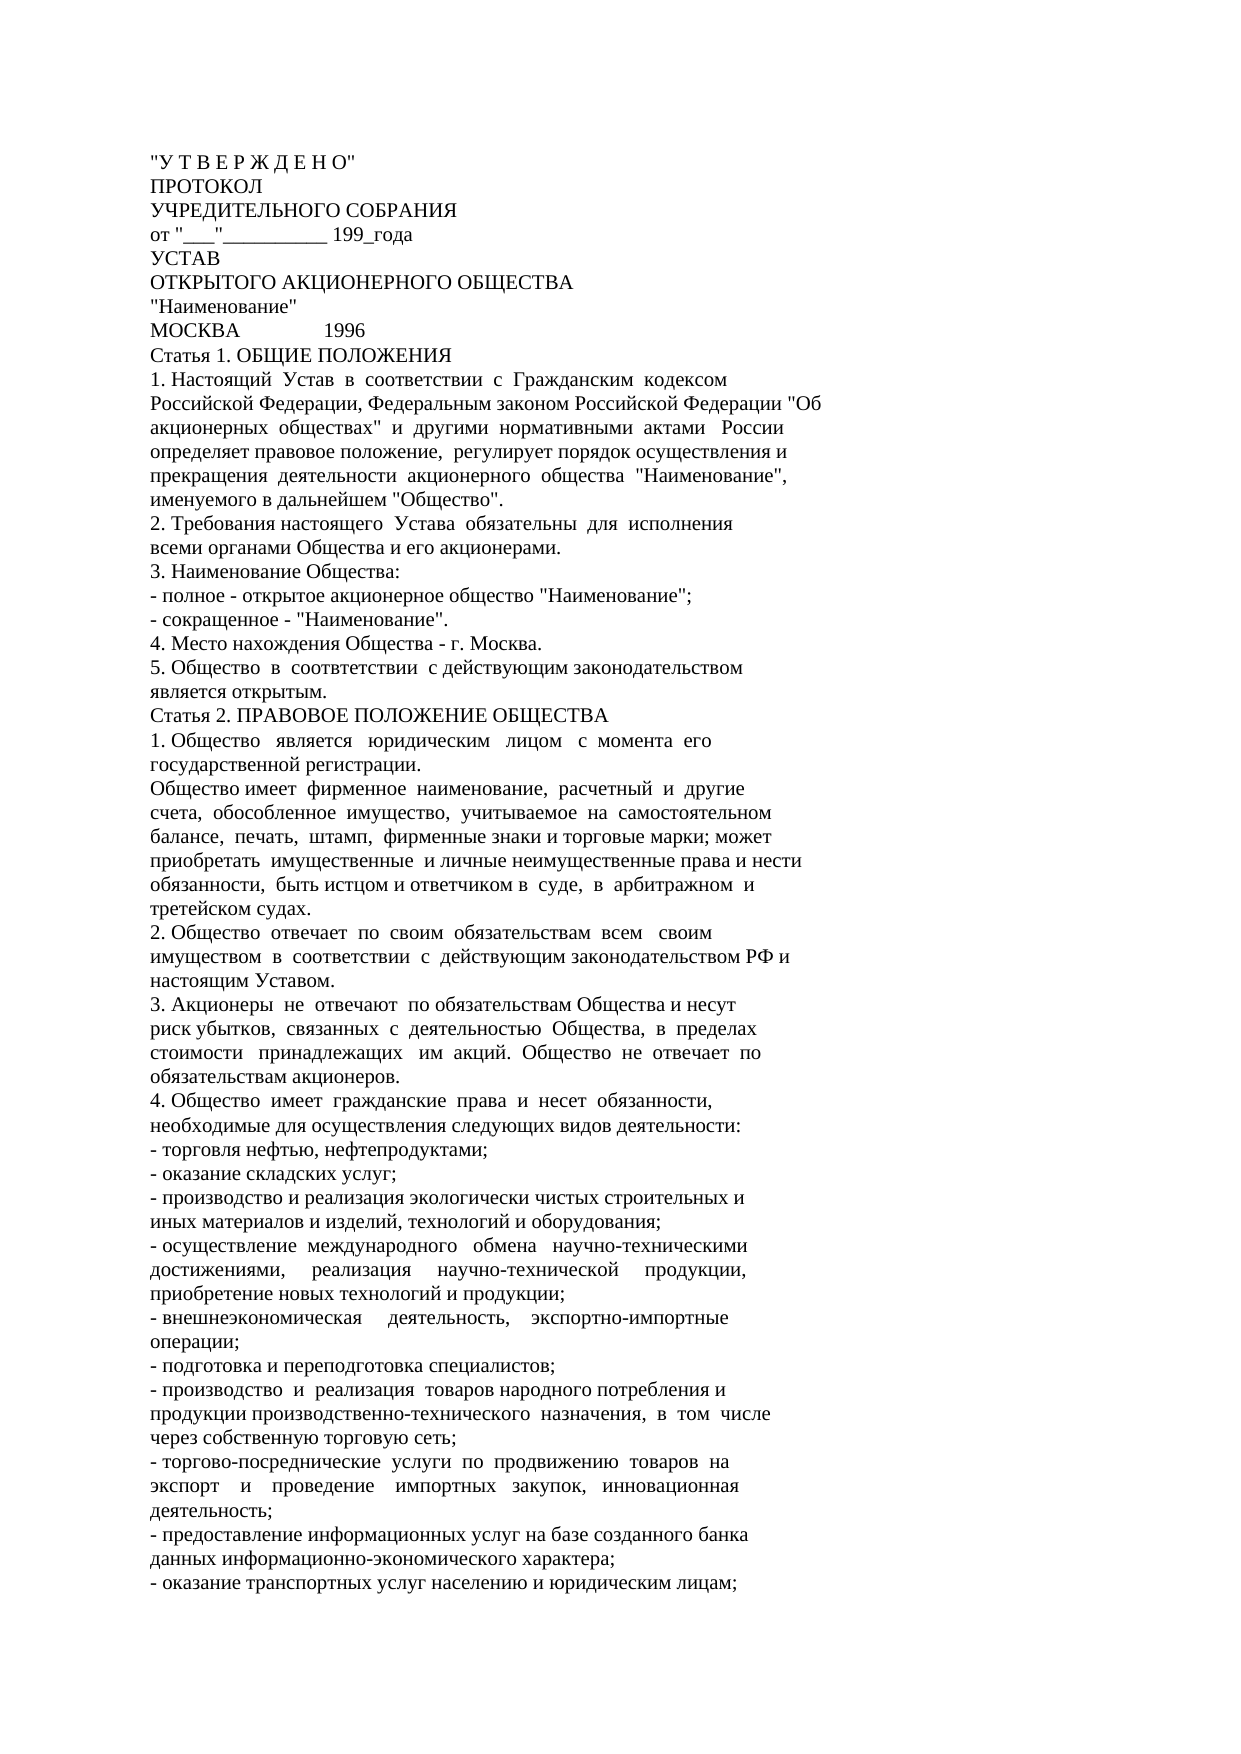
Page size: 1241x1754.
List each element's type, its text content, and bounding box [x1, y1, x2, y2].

text определяет правовое положение, регулирует порядок осуществления и [150, 439, 1090, 463]
text акционерных обществах" и другими нормативными актами России [150, 415, 1090, 439]
text 2. Требования настоящего Устава обязательны для исполнения [150, 511, 1090, 535]
text имуществом в соответствии с действующим законодательством РФ и [150, 944, 1090, 968]
text деятельность; [150, 1497, 1090, 1522]
text - торговля нефтью, нефтепродуктами; [150, 1137, 1090, 1161]
text - полное - открытое акционерное общество "Наименование"; [150, 583, 1090, 607]
text необходимые для осуществления следующих видов деятельности: [150, 1112, 1090, 1137]
text ПРОТОКОЛ [150, 174, 1090, 198]
text риск убытков, связанных с деятельностью Общества, в пределах [150, 1016, 1090, 1040]
text "Наименование" [150, 294, 1090, 318]
text Российской Федерации, Федеральным законом Российской Федерации "Об [150, 391, 1090, 415]
text приобретение новых технологий и продукции; [150, 1281, 1090, 1305]
text третейском судах. [150, 896, 1090, 920]
text 3. Наименование Общества: [150, 559, 1090, 583]
text УСТАВ [150, 246, 1090, 270]
text - подготовка и переподготовка специалистов; [150, 1353, 1090, 1377]
text именуемого в дальнейшем "Общество". [150, 487, 1090, 511]
text - торгово-посреднические услуги по продвижению товаров на [150, 1449, 1090, 1473]
text прекращения деятельности акционерного общества "Наименование", [150, 463, 1090, 487]
text обязательствам акционеров. [150, 1064, 1090, 1088]
text обязанности, быть истцом и ответчиком в суде, в арбитражном и [150, 872, 1090, 896]
text через собственную торговую сеть; [150, 1425, 1090, 1449]
text - осуществление международного обмена научно-техническими [150, 1233, 1090, 1257]
text данных информационно-экономического характера; [150, 1546, 1090, 1570]
text Статья 1. ОБЩИЕ ПОЛОЖЕНИЯ [150, 342, 1090, 367]
text 4. Общество имеет гражданские права и несет обязанности, [150, 1088, 1090, 1112]
text "У Т В Е Р Ж Д Е Н О" [150, 150, 1090, 174]
text 3. Акционеры не отвечают по обязательствам Общества и несут [150, 992, 1090, 1016]
text - предоставление информационных услуг на базе созданного банка [150, 1522, 1090, 1546]
text - производство и реализация товаров народного потребления и [150, 1377, 1090, 1401]
text всеми органами Общества и его акционерами. [150, 535, 1090, 559]
text УЧРЕДИТЕЛЬНОГО СОБРАНИЯ [150, 198, 1090, 222]
text счета, обособленное имущество, учитываемое на самостоятельном [150, 800, 1090, 824]
text Статья 2. ПРАВОВОЕ ПОЛОЖЕНИЕ ОБЩЕСТВА [150, 703, 1090, 727]
text 1. Настоящий Устав в соответствии с Гражданским кодексом [150, 367, 1090, 391]
text иных материалов и изделий, технологий и оборудования; [150, 1209, 1090, 1233]
text - оказание складских услуг; [150, 1161, 1090, 1185]
text ОТКРЫТОГО АКЦИОНЕРНОГО ОБЩЕСТВА [150, 270, 1090, 294]
text 1. Общество является юридическим лицом с момента его [150, 727, 1090, 752]
text - оказание транспортных услуг населению и юридическим лицам; [150, 1570, 1090, 1594]
text - внешнеэкономическая деятельность, экспортно-импортные [150, 1305, 1090, 1329]
text приобретать имущественные и личные неимущественные права и нести [150, 848, 1090, 872]
text стоимости принадлежащих им акций. Общество не отвечает по [150, 1040, 1090, 1064]
text балансе, печать, штамп, фирменные знаки и торговые марки; может [150, 824, 1090, 848]
text - сокращенное - "Наименование". [150, 607, 1090, 631]
text настоящим Уставом. [150, 968, 1090, 992]
text достижениями, реализация научно-технической продукции, [150, 1257, 1090, 1281]
text операции; [150, 1329, 1090, 1353]
text 5. Общество в соотвтетствии с действующим законодательством [150, 655, 1090, 679]
text экспорт и проведение импортных закупок, инновационная [150, 1473, 1090, 1497]
text является открытым. [150, 679, 1090, 703]
text 2. Общество отвечает по своим обязательствам всем своим [150, 920, 1090, 944]
text государственной регистрации. [150, 752, 1090, 776]
text МОСКВА 1996 [150, 318, 1090, 342]
text - производство и реализация экологически чистых строительных и [150, 1185, 1090, 1209]
text 4. Место нахождения Общества - г. Москва. [150, 631, 1090, 655]
text продукции производственно-технического назначения, в том числе [150, 1401, 1090, 1425]
text от "___"__________ 199_года [150, 222, 1090, 246]
text Общество имеет фирменное наименование, расчетный и другие [150, 776, 1090, 800]
